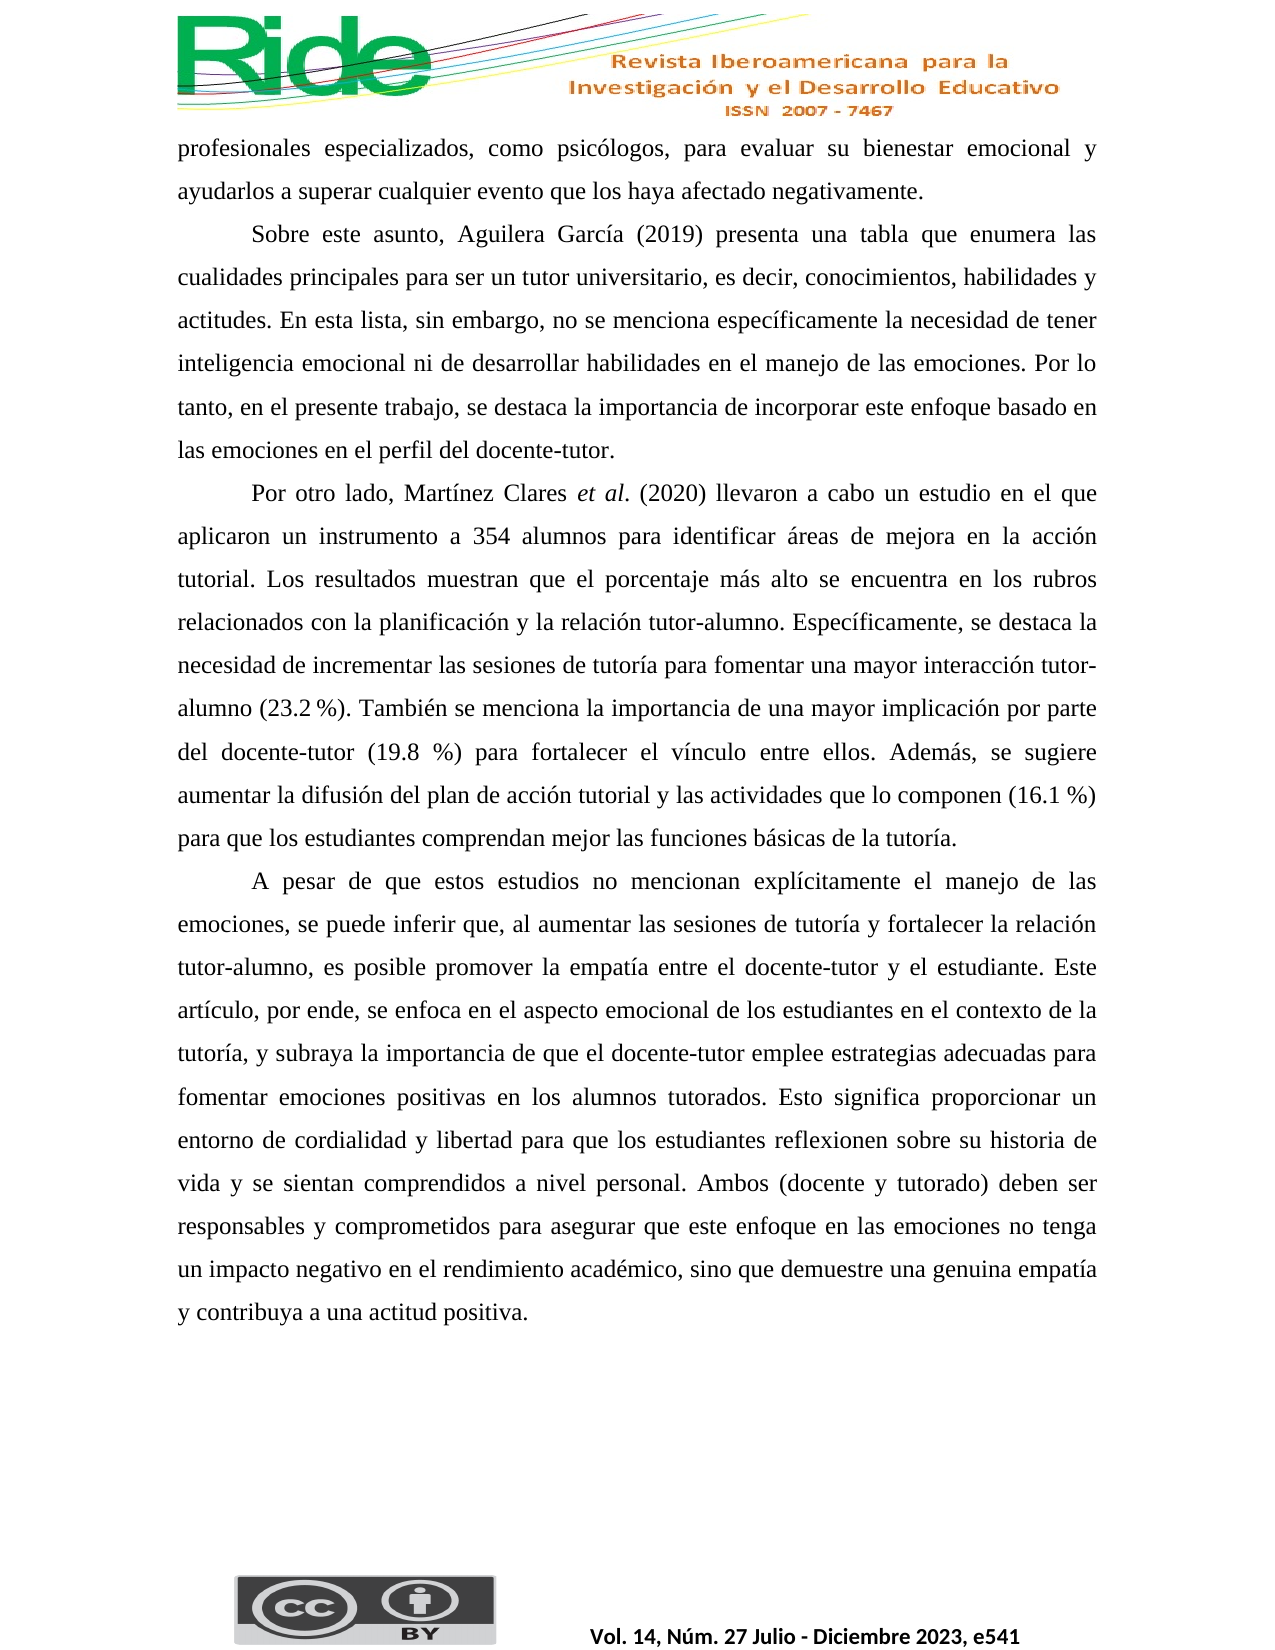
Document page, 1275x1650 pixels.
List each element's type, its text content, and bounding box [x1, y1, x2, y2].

picture [234, 1575, 497, 1645]
text A pesar de que estos estudios no mencionan explícitamente el manejo de las emociones, se puede inferir que, al aumentar las sesiones de tutoría y fortalecer la relación tutor-alumno, es posible promover la empatía entre el docente-tutor y el estudiante. Este artículo, por ende, se enfoca en el aspecto emocional de los estudiantes en el contexto de la tutoría, y subraya la importancia de que el docente-tutor emplee estrategias adecuadas para fomentar emociones positivas en los alumnos tutorados. Esto significa proporcionar un entorno de cordialidad y libertad para que los estudiantes reflexionen sobre su historia de vida y se sientan comprendidos a nivel personal. Ambos (docente y tutorado) deben ser responsables y comprometidos para asegurar que este enfoque en las emociones no tenga un impacto negativo en el rendimiento académico, sino que demuestre una genuina empatía y contribuya a una actitud positiva. [177, 866, 1098, 1326]
text Por otro lado, Martínez Clares et al. (2020) llevaron a cabo un estudio en el que aplicaron un instrumento a 354 alumnos para identificar áreas de mejora en la acción tutorial. Los resultados muestran que el porcentaje más alto se encuentra en los rubros relacionados con la planificación y la relación tutor-alumno. Específicamente, se destaca la necesidad de incrementar las sesiones de tutoría para fomentar una mayor interacción tutor-alumno (23.2 %). También se menciona la importancia de una mayor implicación por parte del docente-tutor (19.8 %) para fortalecer el vínculo entre ellos. Además, se sugiere aumentar la difusión del plan de acción tutorial y las actividades que lo componen (16.1 %) para que los estudiantes comprendan mejor las funciones básicas de la tutoría. [177, 478, 1098, 852]
picture [177, 14, 1063, 119]
text Sobre este asunto, Aguilera García (2019) presenta una tabla que enumera las cualidades principales para ser un tutor universitario, es decir, conocimientos, habilidades y actitudes. En esta lista, sin embargo, no se menciona específicamente la necesidad de tener inteligencia emocional ni de desarrollar habilidades en el manejo de las emociones. Por lo tanto, en el presente trabajo, se destaca la importancia de incorporar este enfoque basado en las emociones en el perfil del docente-tutor. [177, 219, 1098, 463]
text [177, 133, 1098, 205]
